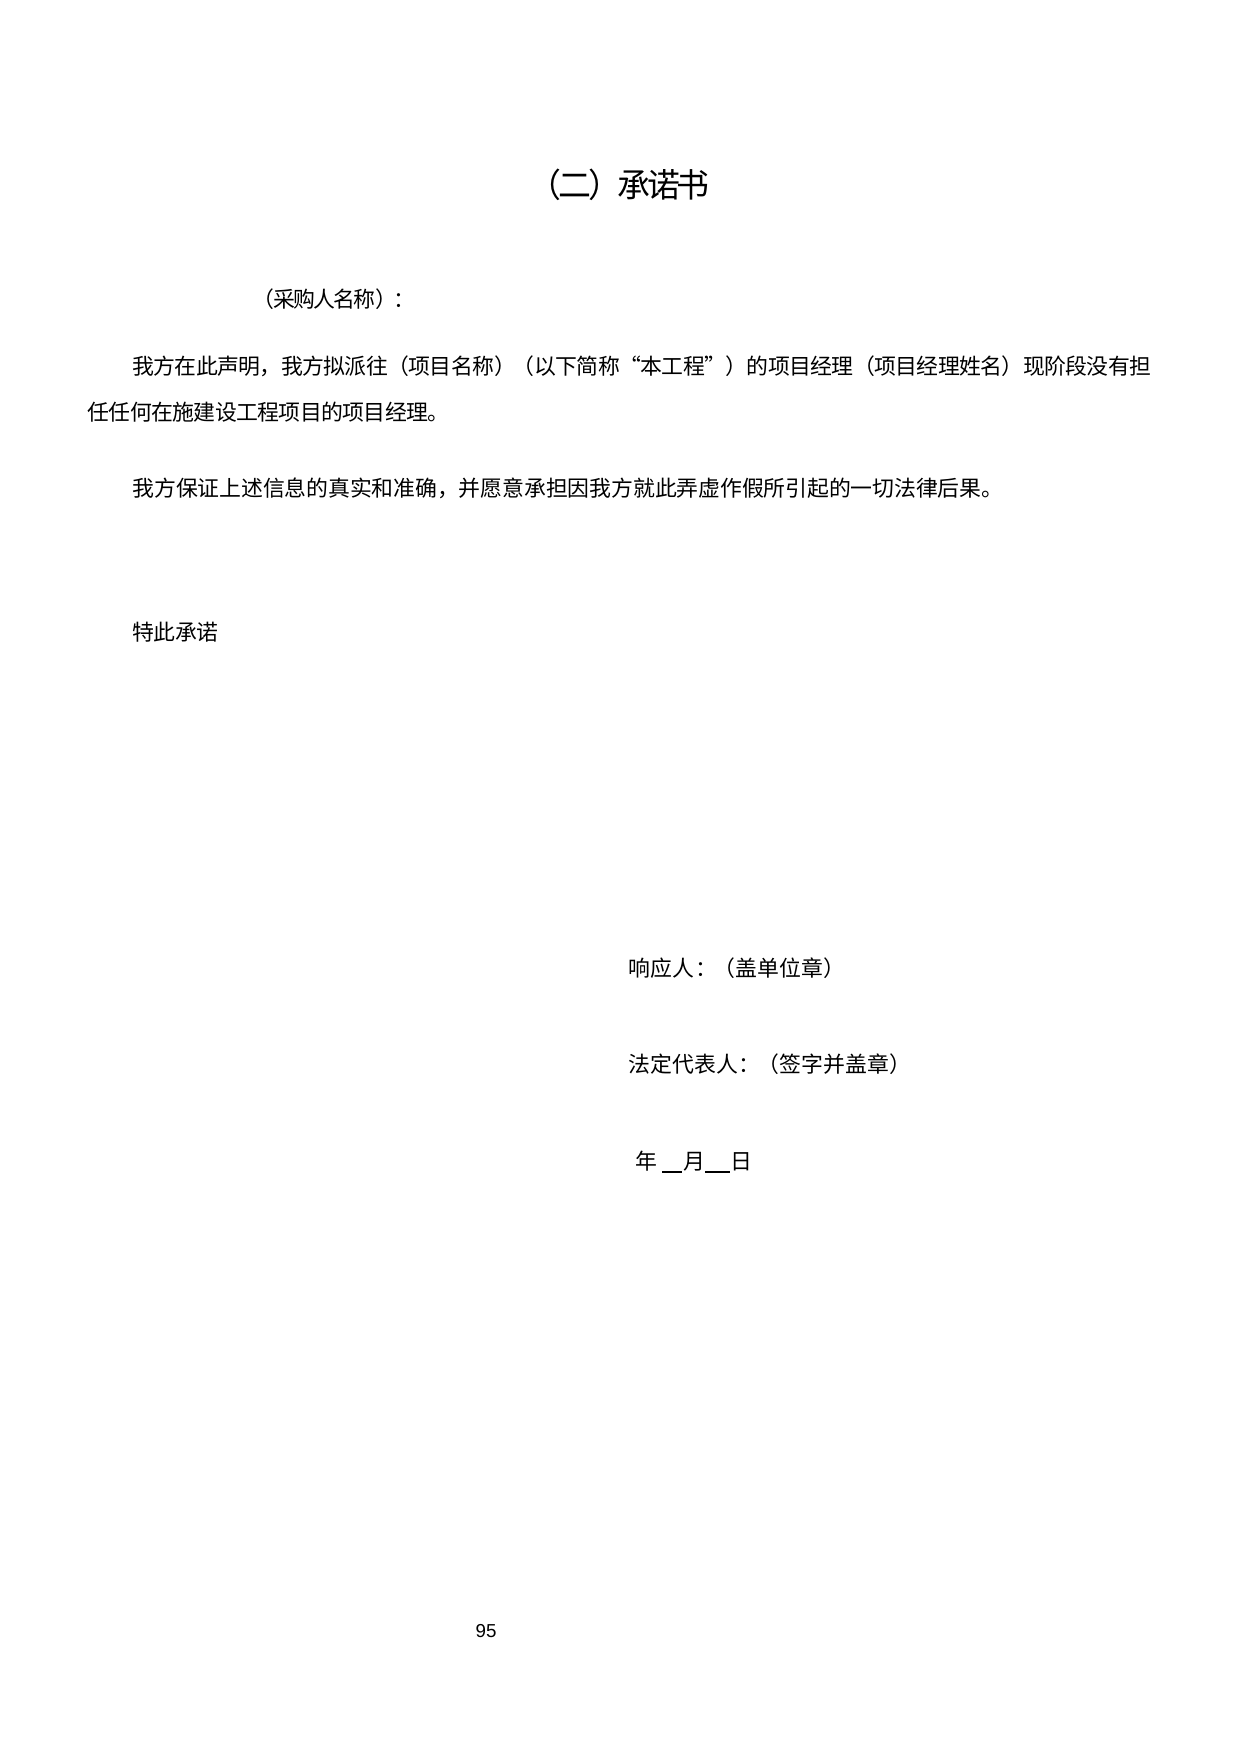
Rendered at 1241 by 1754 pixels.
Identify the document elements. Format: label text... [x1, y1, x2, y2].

text 年 月 日 [87, 1150, 1164, 1174]
text 特此承诺 [87, 622, 1164, 646]
text （采购人名称）： [87, 289, 1164, 313]
text 响应人：（盖单位章） [87, 957, 1164, 981]
text 我方保证上述信息的真实和准确，并愿意承担因我方就此弄虚作假所引起的一切法律后果。 [87, 477, 1164, 501]
text （二）承诺书 [87, 167, 1164, 205]
text 法定代表人：（签字并盖章） [87, 1053, 1164, 1077]
text 我方在此声明，我方拟派往（项目名称）（以下简称“本工程”）的项目经理（项目经理姓名）现阶段没有担任任何在施建设工程项目的项目经理。 [87, 363, 1164, 456]
